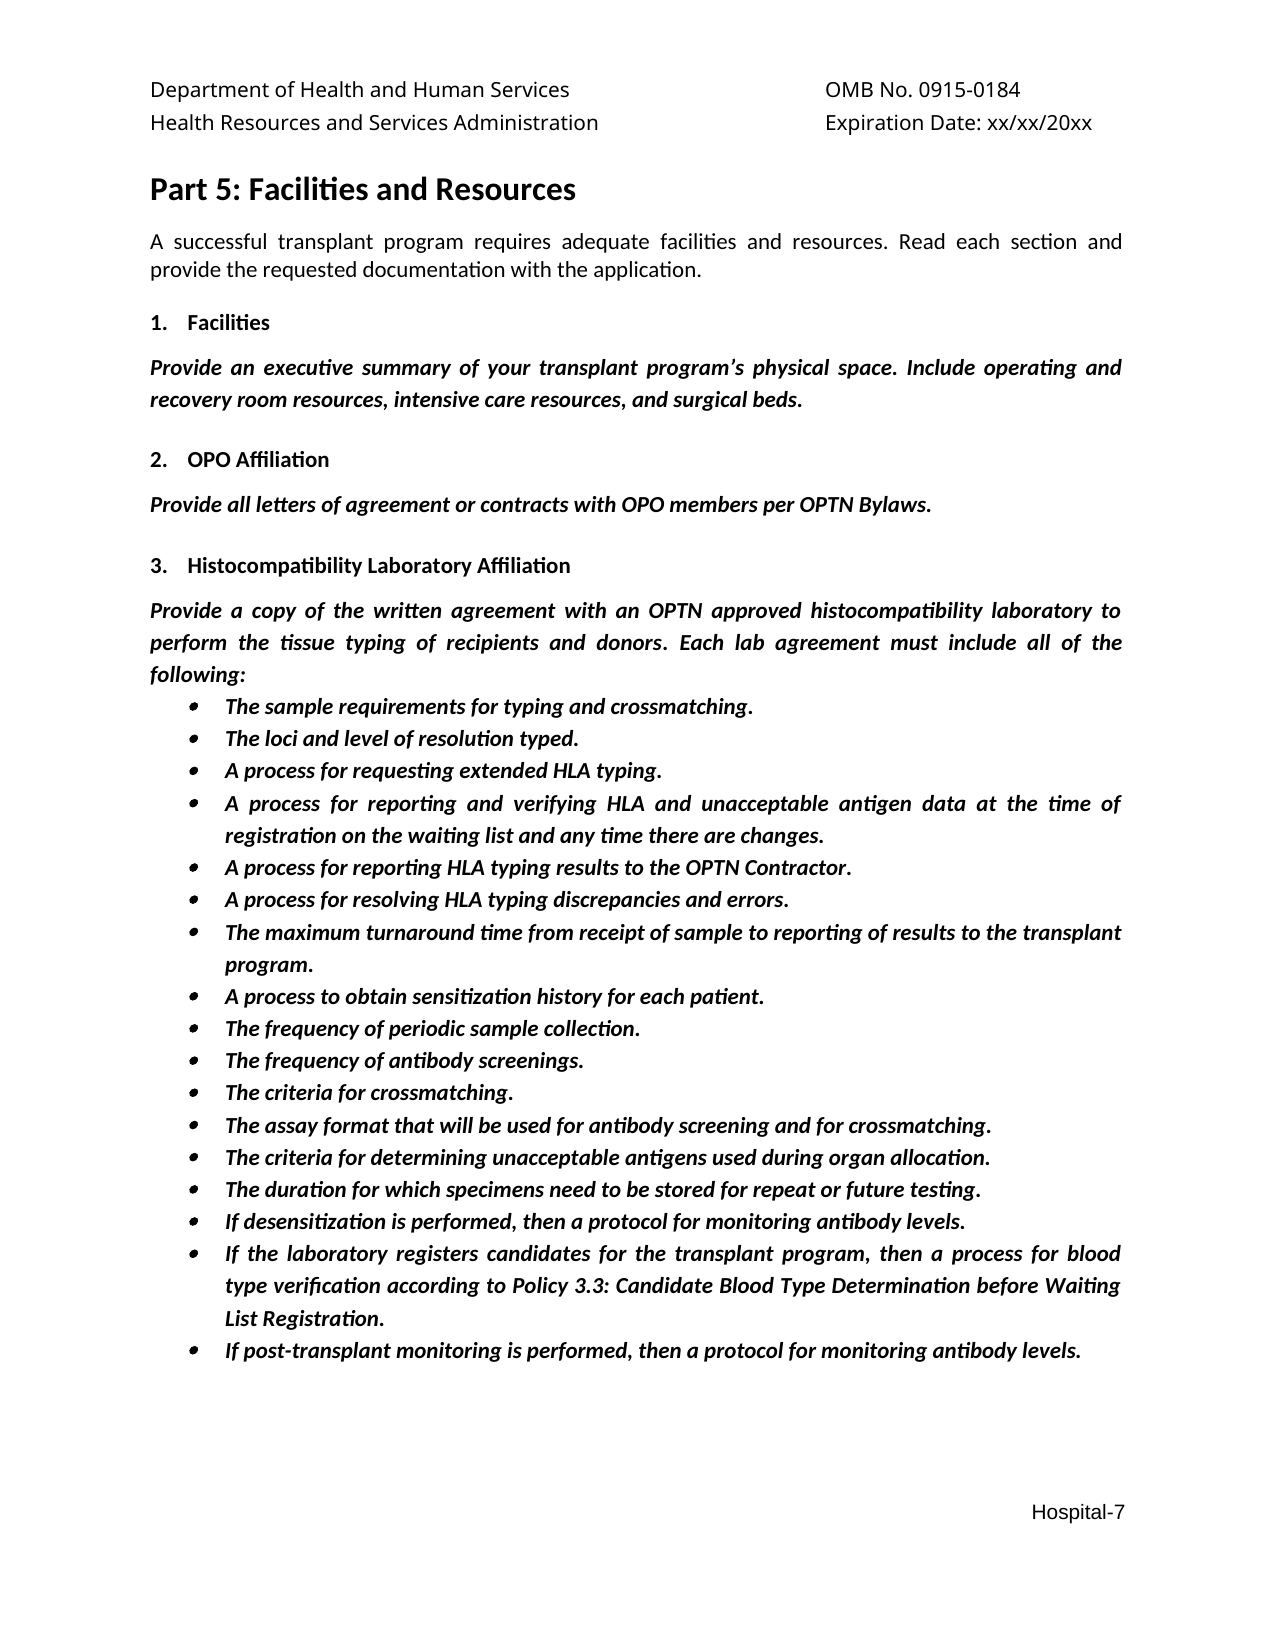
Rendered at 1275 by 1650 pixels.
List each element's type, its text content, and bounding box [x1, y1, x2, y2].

list A process for reporting and verifying HLA and unacceptable antigen data at the time of registration on the waiting list and any time there are changes. [187, 789, 1125, 849]
list A process to obtain sensitization history for each patient. [187, 982, 1125, 1010]
list If desensitization is performed, then a protocol for monitoring antibody levels. [187, 1207, 1125, 1235]
list The maximum turnaround time from receipt of sample to reporting of results to the transplant program. [187, 918, 1125, 978]
subtitle Facilities [150, 308, 1125, 336]
text A successful transplant program requires adequate facilities and resources. Read each section and provide the requested documentation with the application. [150, 227, 1125, 283]
text Provide all letters of agreement or contracts with OPO members per OPTN Bylaws. [150, 490, 1125, 518]
list A process for resolving HLA typing discrepancies and errors. [187, 885, 1125, 913]
list Provide an executive summary of your transplant program’s physical space. Include operating and recovery room resources, intensive care resources, and surgical beds. [150, 353, 1125, 413]
subtitle OPO Affiliation [150, 445, 1125, 473]
list The sample requirements for typing and crossmatching. [187, 692, 1125, 720]
list A process for requesting extended HLA typing. [187, 757, 1125, 785]
subtitle Histocompatibility Laboratory Affiliation [150, 551, 1125, 579]
list A process for reporting HLA typing results to the OPTN Contractor. [187, 853, 1125, 881]
text Provide a copy of the written agreement with an OPTN approved histocompatibility laboratory to perform the tissue typing of recipients and donors. Each lab agreement must include all of the following: [150, 596, 1125, 688]
list The criteria for crossmatching. [187, 1078, 1125, 1107]
subtitle Part 5: Facilities and Resources [150, 168, 1125, 208]
list The criteria for determining unacceptable antigens used during organ allocation. [187, 1143, 1125, 1171]
list The duration for which specimens need to be stored for repeat or future testing. [187, 1175, 1125, 1203]
list If the laboratory registers candidates for the transplant program, then a process for blood type verification according to Policy 3.3: Candidate Blood Type Determination before Waiting List Registration. [187, 1239, 1125, 1332]
list The frequency of antibody screenings. [187, 1046, 1125, 1074]
list The assay format that will be used for antibody screening and for crossmatching. [187, 1111, 1125, 1139]
list The loci and level of resolution typed. [187, 724, 1125, 752]
list If post-transplant monitoring is performed, then a protocol for monitoring antibody levels. [187, 1336, 1125, 1364]
list The frequency of periodic sample collection. [187, 1014, 1125, 1042]
